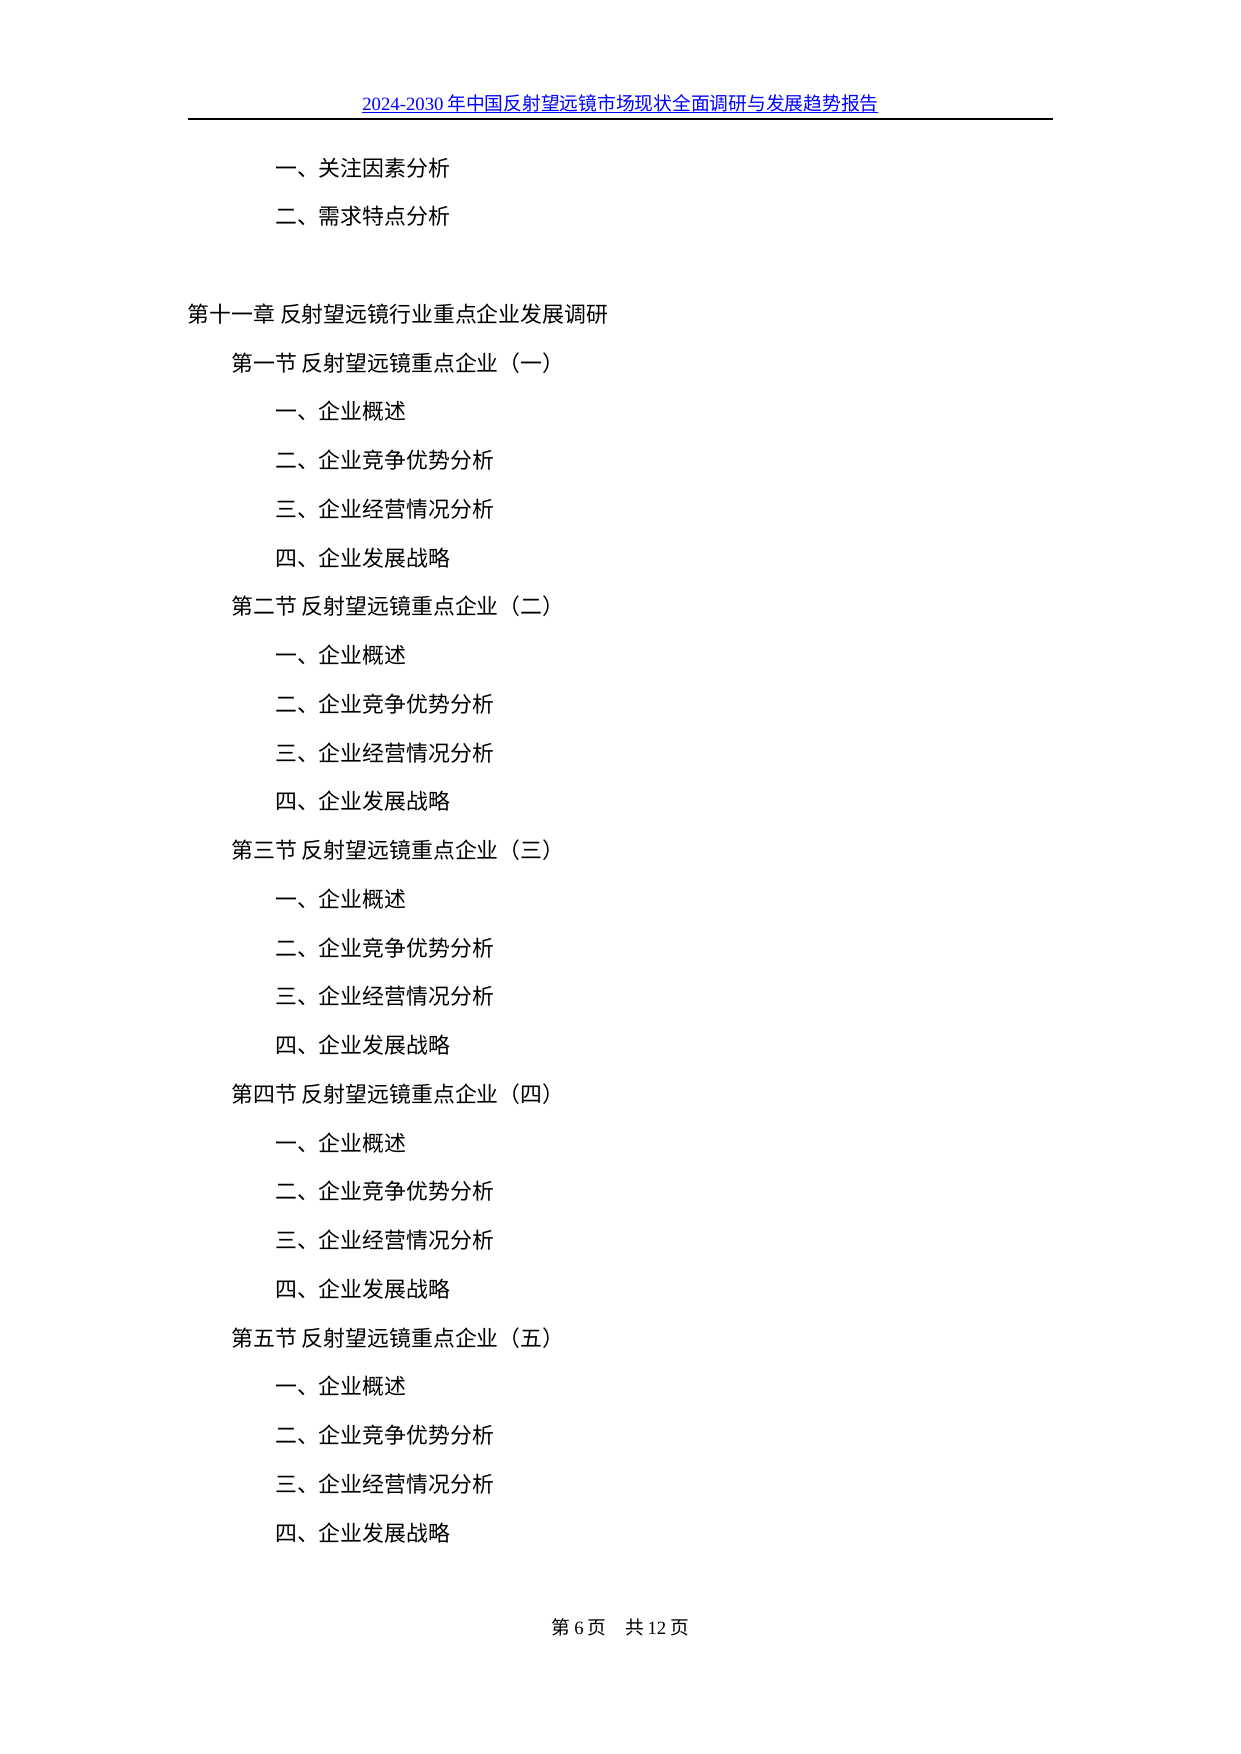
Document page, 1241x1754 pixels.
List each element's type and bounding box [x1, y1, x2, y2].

text [187, 150, 1053, 1548]
